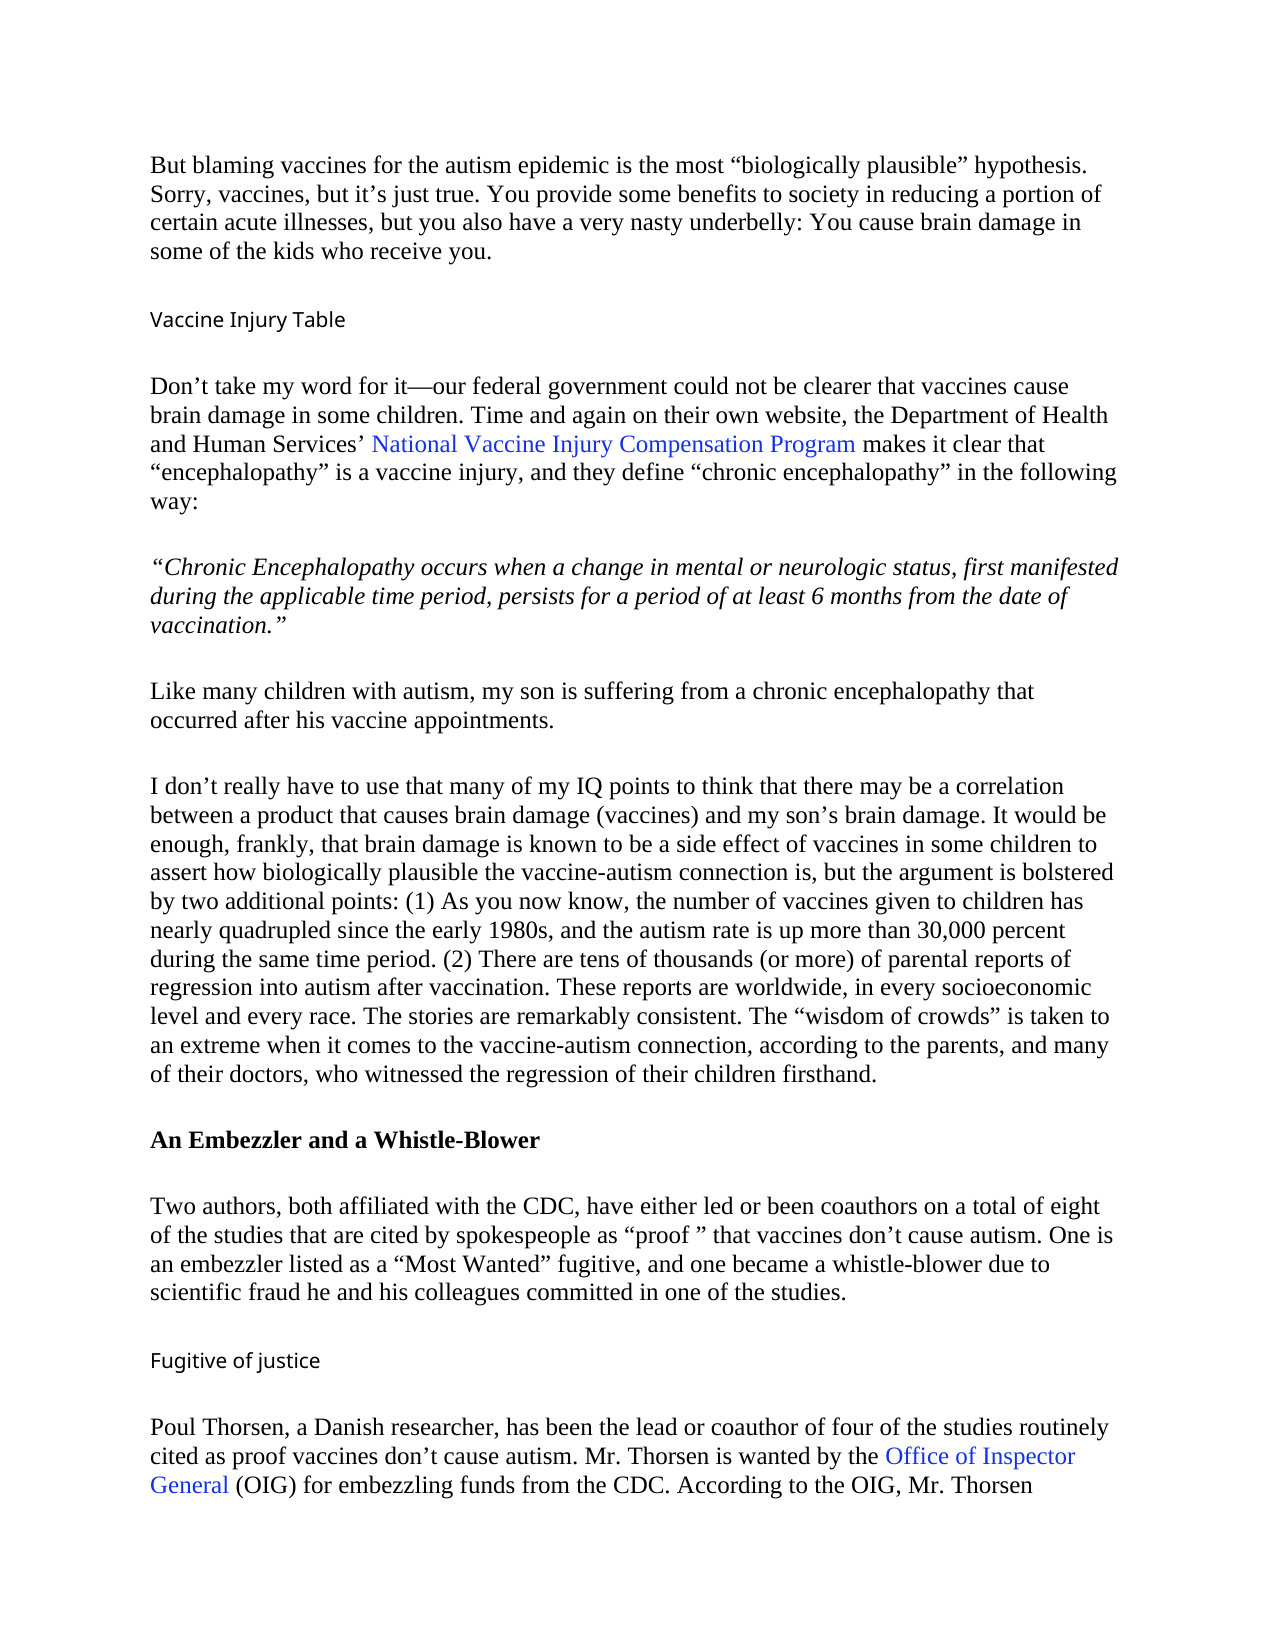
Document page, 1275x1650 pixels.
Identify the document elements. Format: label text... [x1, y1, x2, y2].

text Vaccine Injury Table [150, 294, 1125, 334]
text “Chronic Encephalopathy occurs when a change in mental or neurologic status, first manifested during the applicable time period, persists for a period of at least 6 months from the date of vaccination.” [150, 552, 1125, 639]
text An Embezzler and a Whistle-Blower [150, 1125, 1125, 1154]
text Fugitive of justice [150, 1335, 1125, 1375]
text I don’t really have to use that many of my IQ points to think that there may be a correlation between a product that causes brain damage (vaccines) and my son’s brain damage. It would be enough, frankly, that brain damage is known to be a side effect of vaccines in some children to assert how biologically plausible the vaccine-autism connection is, but the argument is bolstered by two additional points: (1) As you now know, the number of vaccines given to children has nearly quadrupled since the early 1980s, and the autism rate is up more than 30,000 percent during the same time period. (2) There are tens of thousands (or more) of parental reports of regression into autism after vaccination. These reports are worldwide, in every socioeconomic level and every race. The stories are remarkably consistent. The “wisdom of crowds” is taken to an extreme when it comes to the vaccine-autism connection, according to the parents, and many of their doctors, who witnessed the regression of their children firsthand. [150, 771, 1125, 1087]
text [150, 1412, 1125, 1499]
text But blaming vaccines for the autism epidemic is the most “biologically plausible” hypothesis. Sorry, vaccines, but it’s just true. You provide some benefits to society in reducing a portion of certain acute illnesses, but you also have a very nasty underbelly: You cause brain damage in some of the kids who receive you. [150, 150, 1125, 265]
text Two authors, both affiliated with the CDC, have either led or been coauthors on a total of eight of the studies that are cited by spokespeople as “proof ” that vaccines don’t cause autism. One is an embezzler listed as a “Most Wanted” fugitive, and one became a whistle-blower due to scientific fraud he and his colleagues committed in one of the studies. [150, 1191, 1125, 1306]
text Don’t take my word for it—our federal government could not be clearer that vaccines cause brain damage in some children. Time and again on their own website, the Department of Health and Human Services’ National Vaccine Injury Compensation Program makes it clear that “encephalopathy” is a vaccine injury, and they define “chronic encephalopathy” in the following way: [150, 371, 1125, 515]
text Like many children with autism, my son is suffering from a chronic encephalopathy that occurred after his vaccine appointments. [150, 676, 1125, 734]
